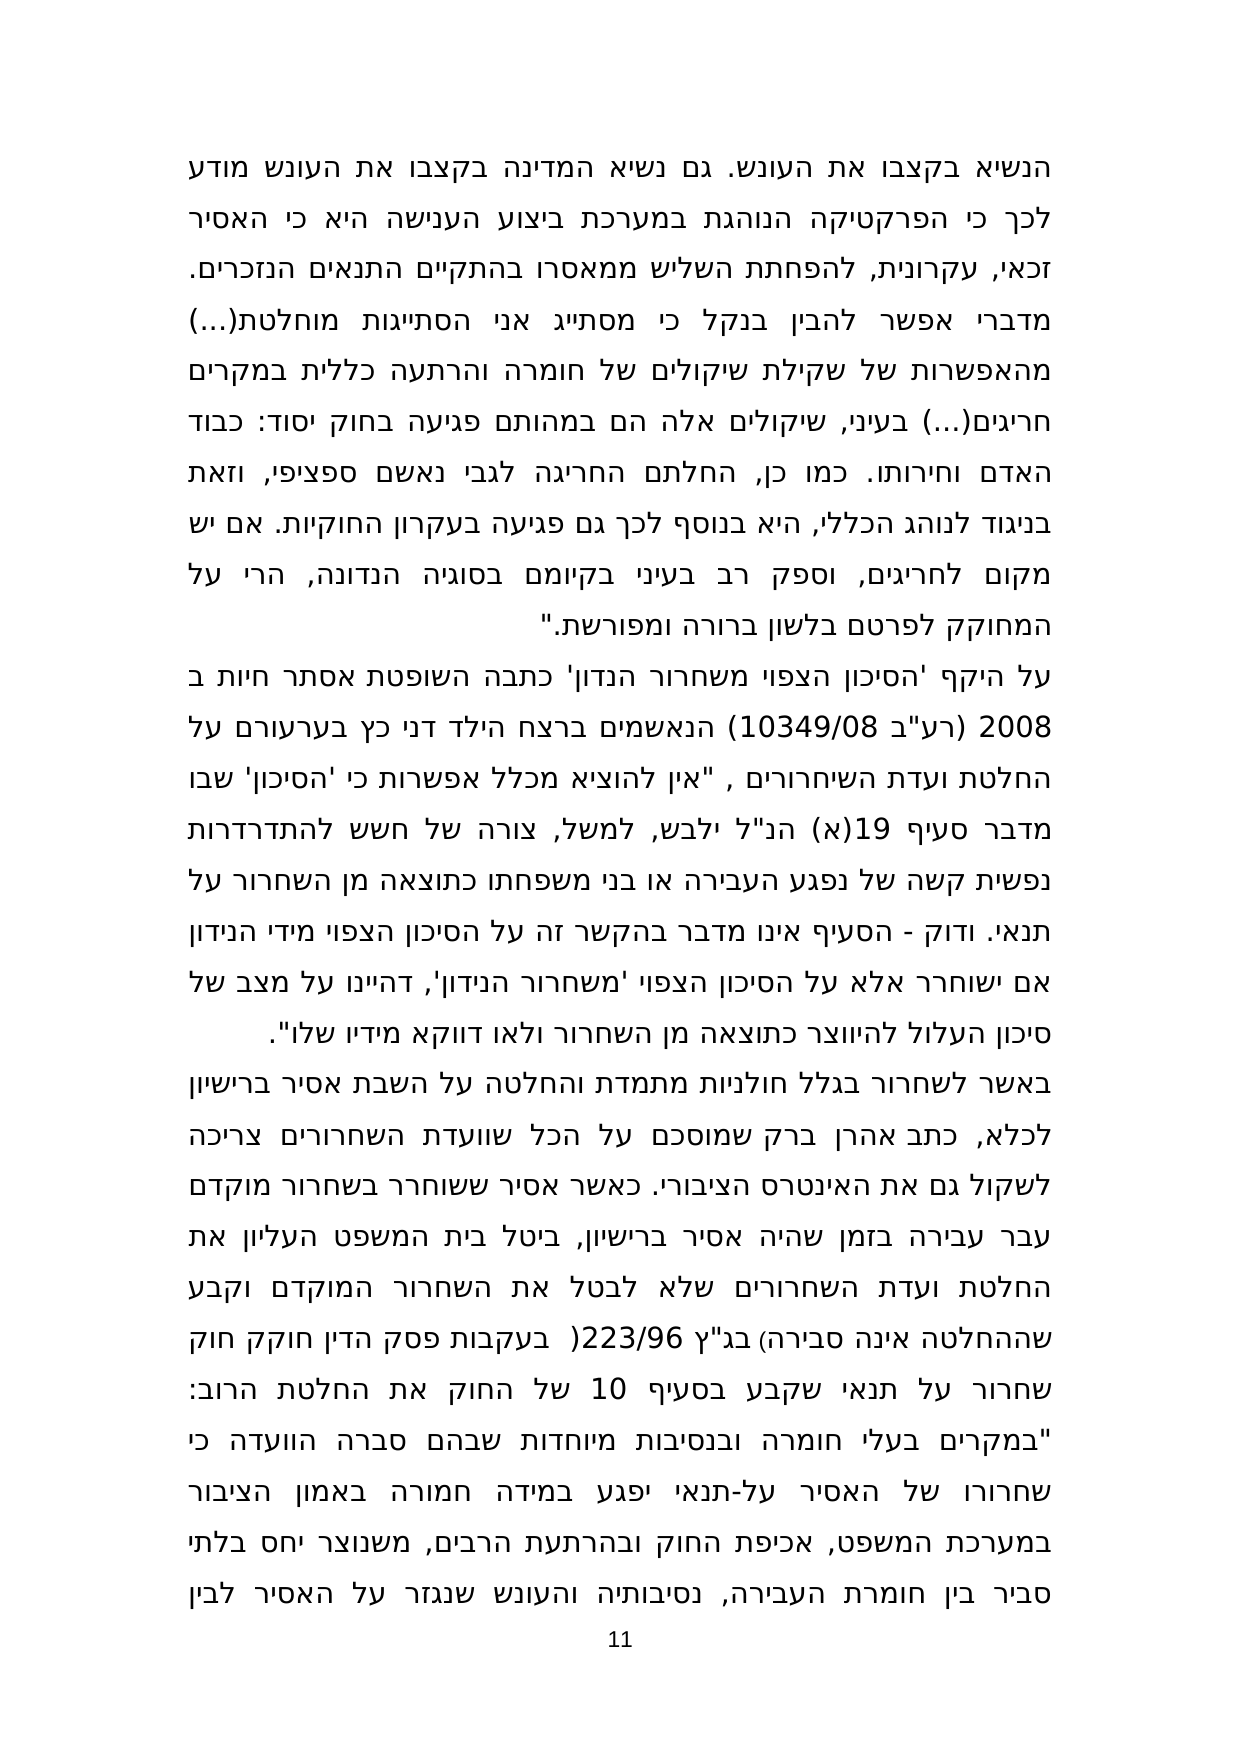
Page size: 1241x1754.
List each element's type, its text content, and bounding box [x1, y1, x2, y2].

text על היקף 'הסיכון הצפוי משחרור הנדון' כתבה השופטת אסתר חיות ב2008 (רע"ב 10349/08) הנאשמים ברצח הילד דני כץ בערעורם על החלטת ועדת השיחרורים , "אין להוציא מכלל אפשרות כי 'הסיכון' שבו מדבר סעיף 19(א) הנ"ל ילבש, למשל, צורה של חשש להתדרדרות נפשית קשה של נפגע העבירה או בני משפחתו כתוצאה מן השחרור על תנאי. ודוק - הסעיף אינו מדבר בהקשר זה על הסיכון הצפוי מידי הנידון אם ישוחרר אלא על הסיכון הצפוי 'משחרור הנידון', דהיינו על מצב של סיכון העלול להיווצר כתוצאה מן השחרור ולאו דווקא מידיו שלו". [187, 659, 1053, 1050]
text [187, 150, 1053, 642]
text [187, 1067, 1053, 1610]
